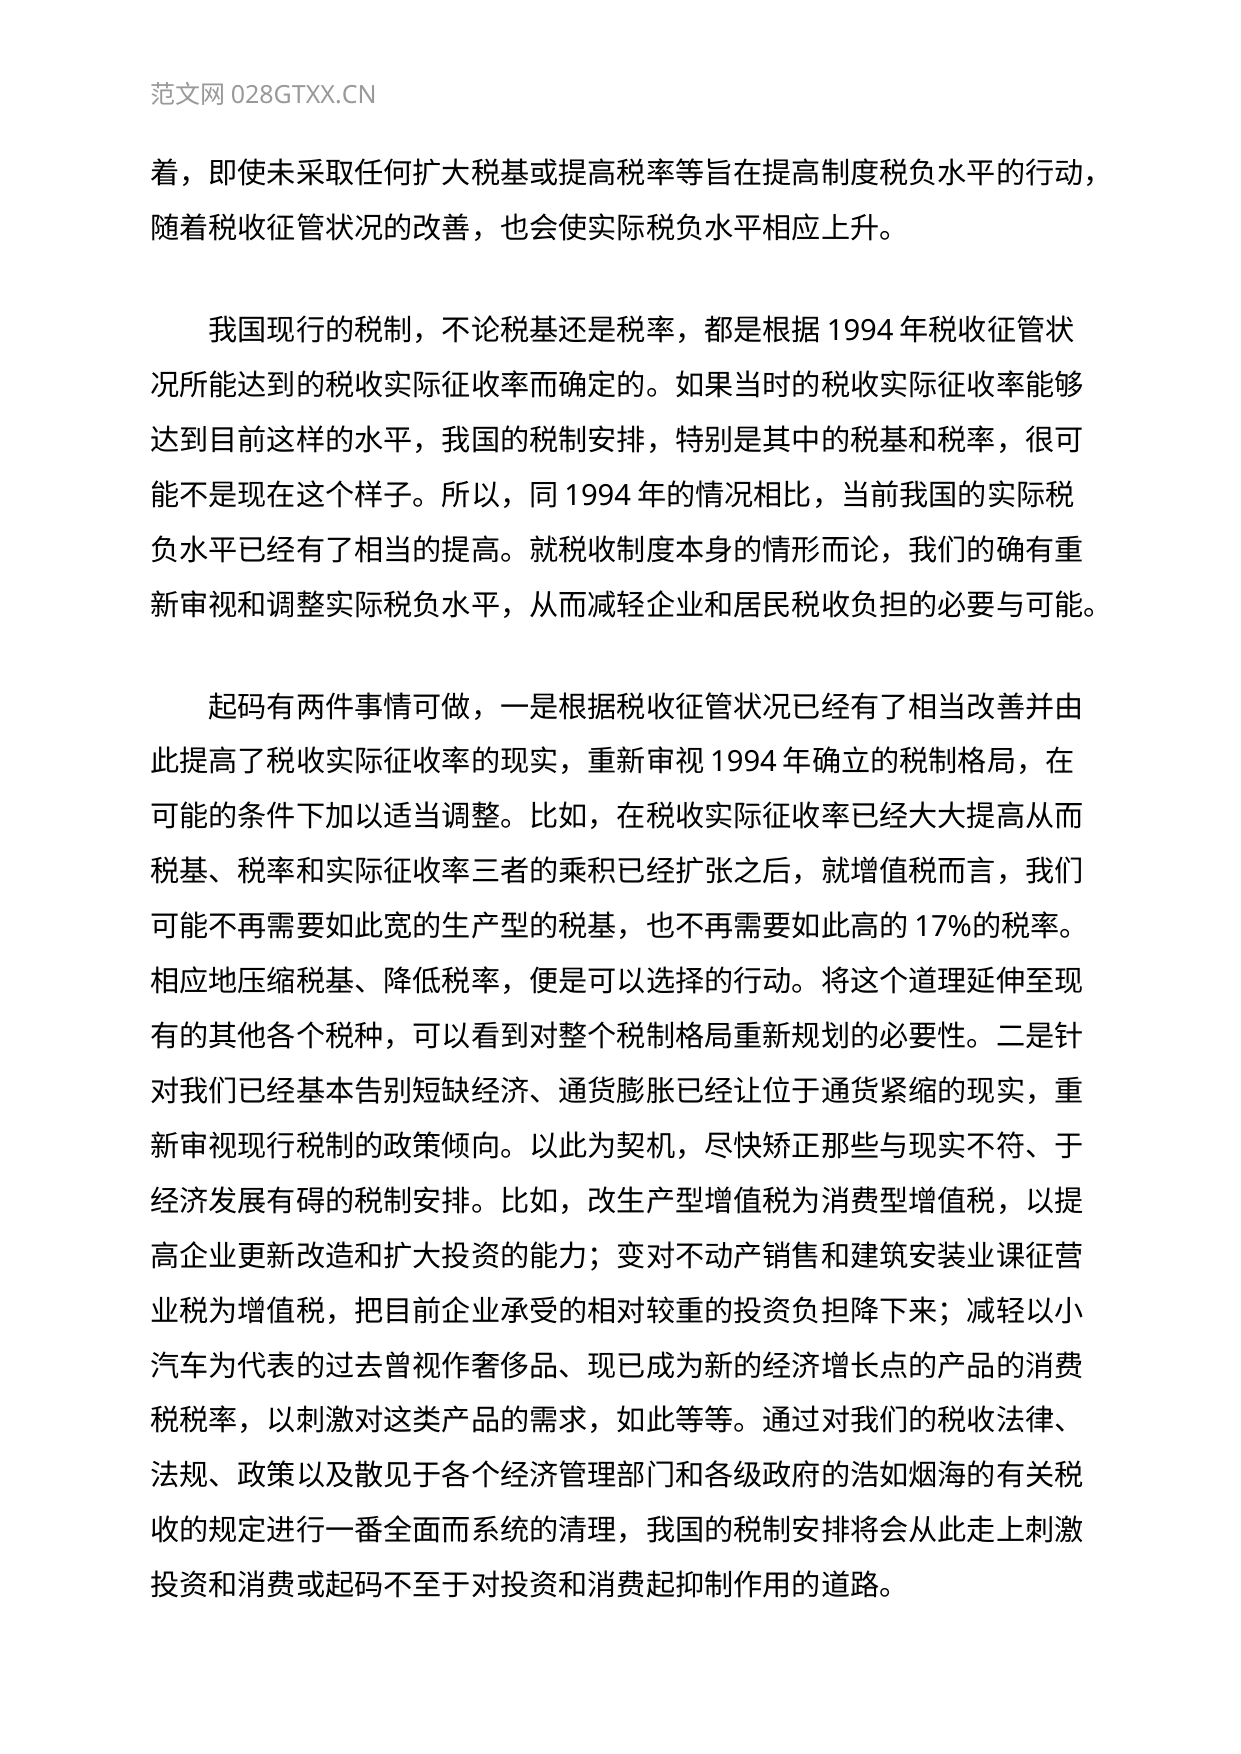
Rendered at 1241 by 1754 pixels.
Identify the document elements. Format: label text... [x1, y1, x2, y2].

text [150, 150, 1090, 247]
text 起码有两件事情可做，一是根据税收征管状况已经有了相当改善并由此提高了税收实际征收率的现实，重新审视1994年确立的税制格局，在可能的条件下加以适当调整。比如，在税收实际征收率已经大大提高从而税基、税率和实际征收率三者的乘积已经扩张之后，就增值税而言，我们可能不再需要如此宽的生产型的税基，也不再需要如此高的17%的税率。相应地压缩税基、降低税率，便是可以选择的行动。将这个道理延伸至现有的其他各个税种，可以看到对整个税制格局重新规划的必要性。二是针对我们已经基本告别短缺经济、通货膨胀已经让位于通货紧缩的现实，重新审视现行税制的政策倾向。以此为契机，尽快矫正那些与现实不符、于经济发展有碍的税制安排。比如，改生产型增值税为消费型增值税，以提高企业更新改造和扩大投资的能力；变对不动产销售和建筑安装业课征营业税为增值税，把目前企业承受的相对较重的投资负担降下来；减轻以小汽车为代表的过去曾视作奢侈品、现已成为新的经济增长点的产品的消费税税率，以刺激对这类产品的需求，如此等等。通过对我们的税收法律、法规、政策以及散见于各个经济管理部门和各级政府的浩如烟海的有关税收的规定进行一番全面而系统的清理，我国的税制安排将会从此走上刺激投资和消费或起码不至于对投资和消费起抑制作用的道路。 [150, 683, 1090, 1604]
text 我国现行的税制，不论税基还是税率，都是根据1994年税收征管状况所能达到的税收实际征收率而确定的。如果当时的税收实际征收率能够达到目前这样的水平，我国的税制安排，特别是其中的税基和税率，很可能不是现在这个样子。所以，同1994年的情况相比，当前我国的实际税负水平已经有了相当的提高。就税收制度本身的情形而论，我们的确有重新审视和调整实际税负水平，从而减轻企业和居民税收负担的必要与可能。 [150, 307, 1090, 624]
